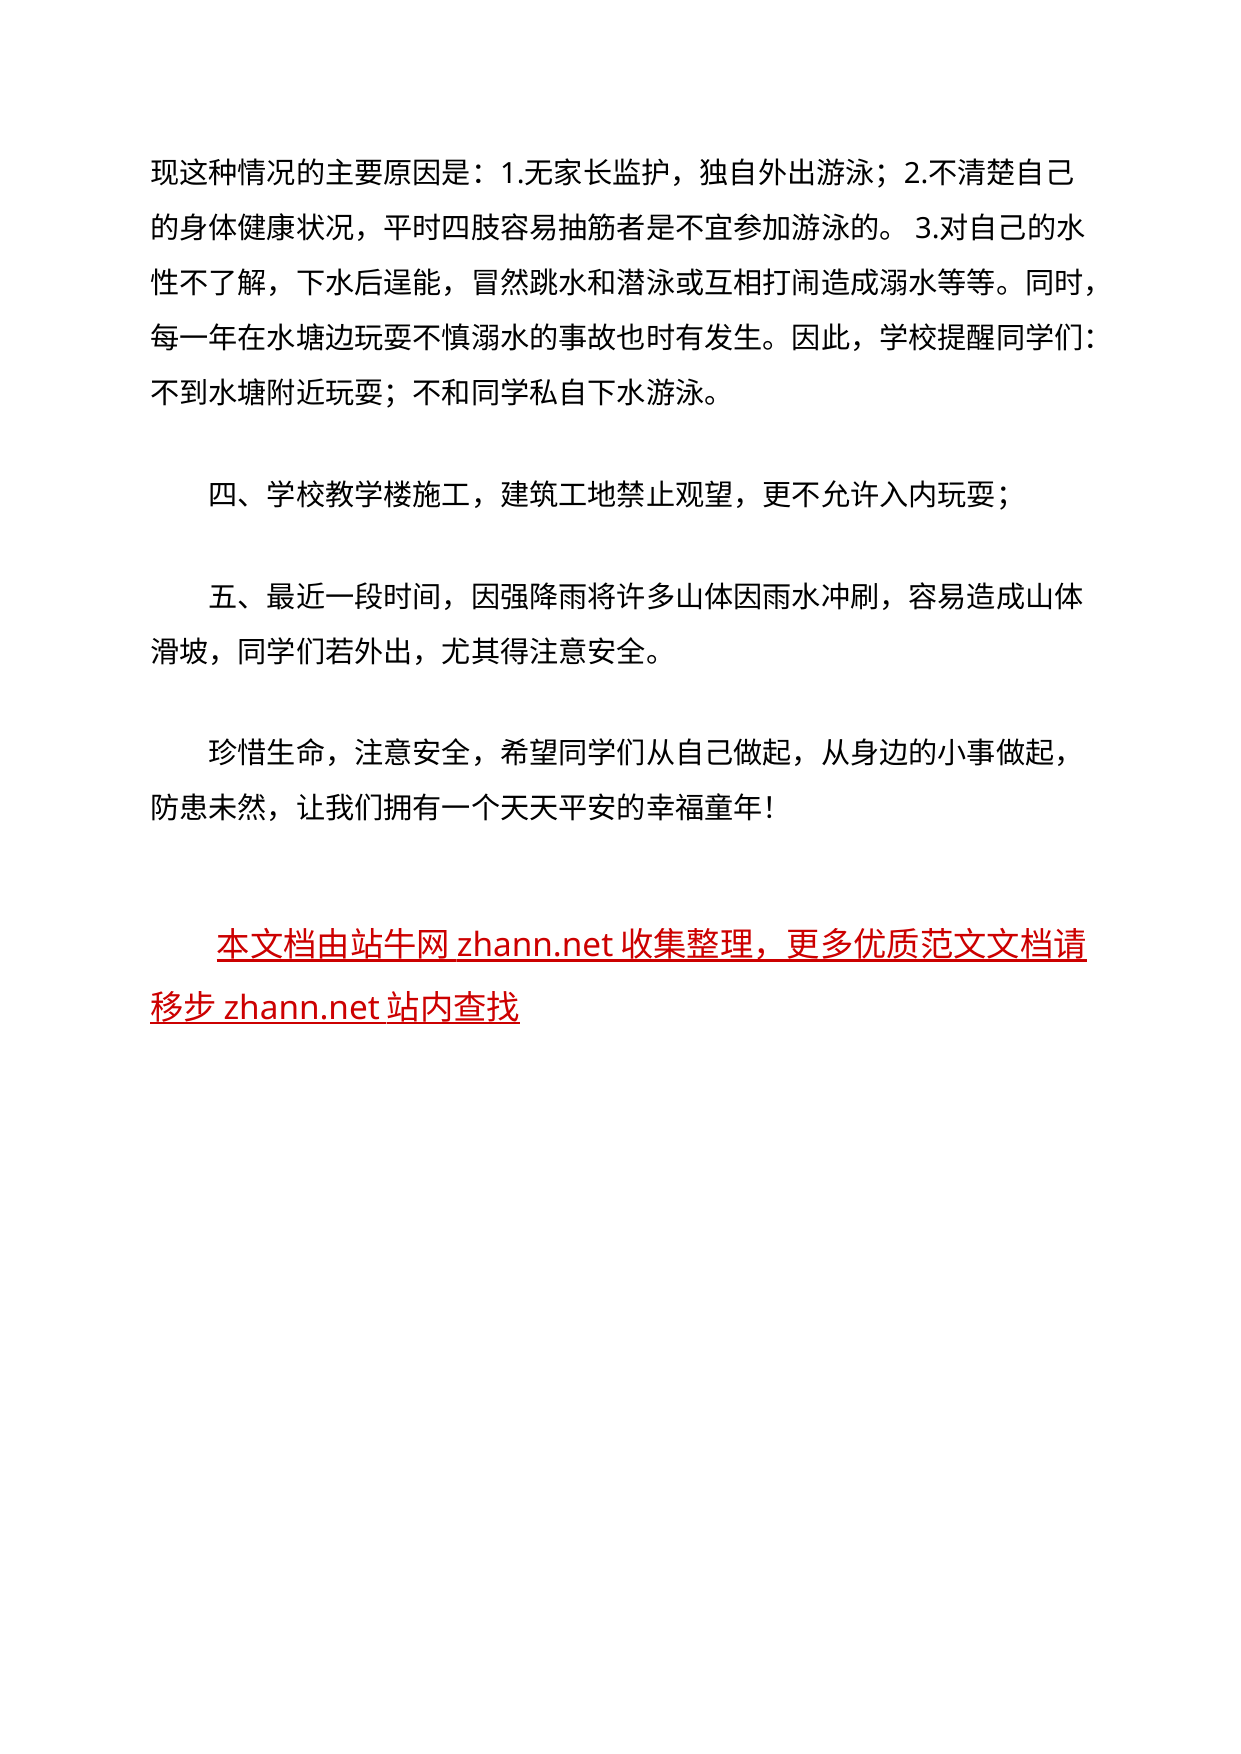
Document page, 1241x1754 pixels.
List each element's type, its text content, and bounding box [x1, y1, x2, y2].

text 五、最近一段时间，因强降雨将许多山体因雨水冲刷，容易造成山体滑坡，同学们若外出，尤其得注意安全。 [150, 573, 1090, 671]
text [150, 150, 1090, 412]
text 本文档由站牛网zhann.net收集整理，更多优质范文文档请移步zhann.net站内查找 [150, 918, 1090, 1029]
text 四、学校教学楼施工，建筑工地禁止观望，更不允许入内玩耍； [150, 472, 1090, 514]
text 珍惜生命，注意安全，希望同学们从自己做起，从身边的小事做起，防患未然，让我们拥有一个天天平安的幸福童年！ [150, 730, 1090, 827]
